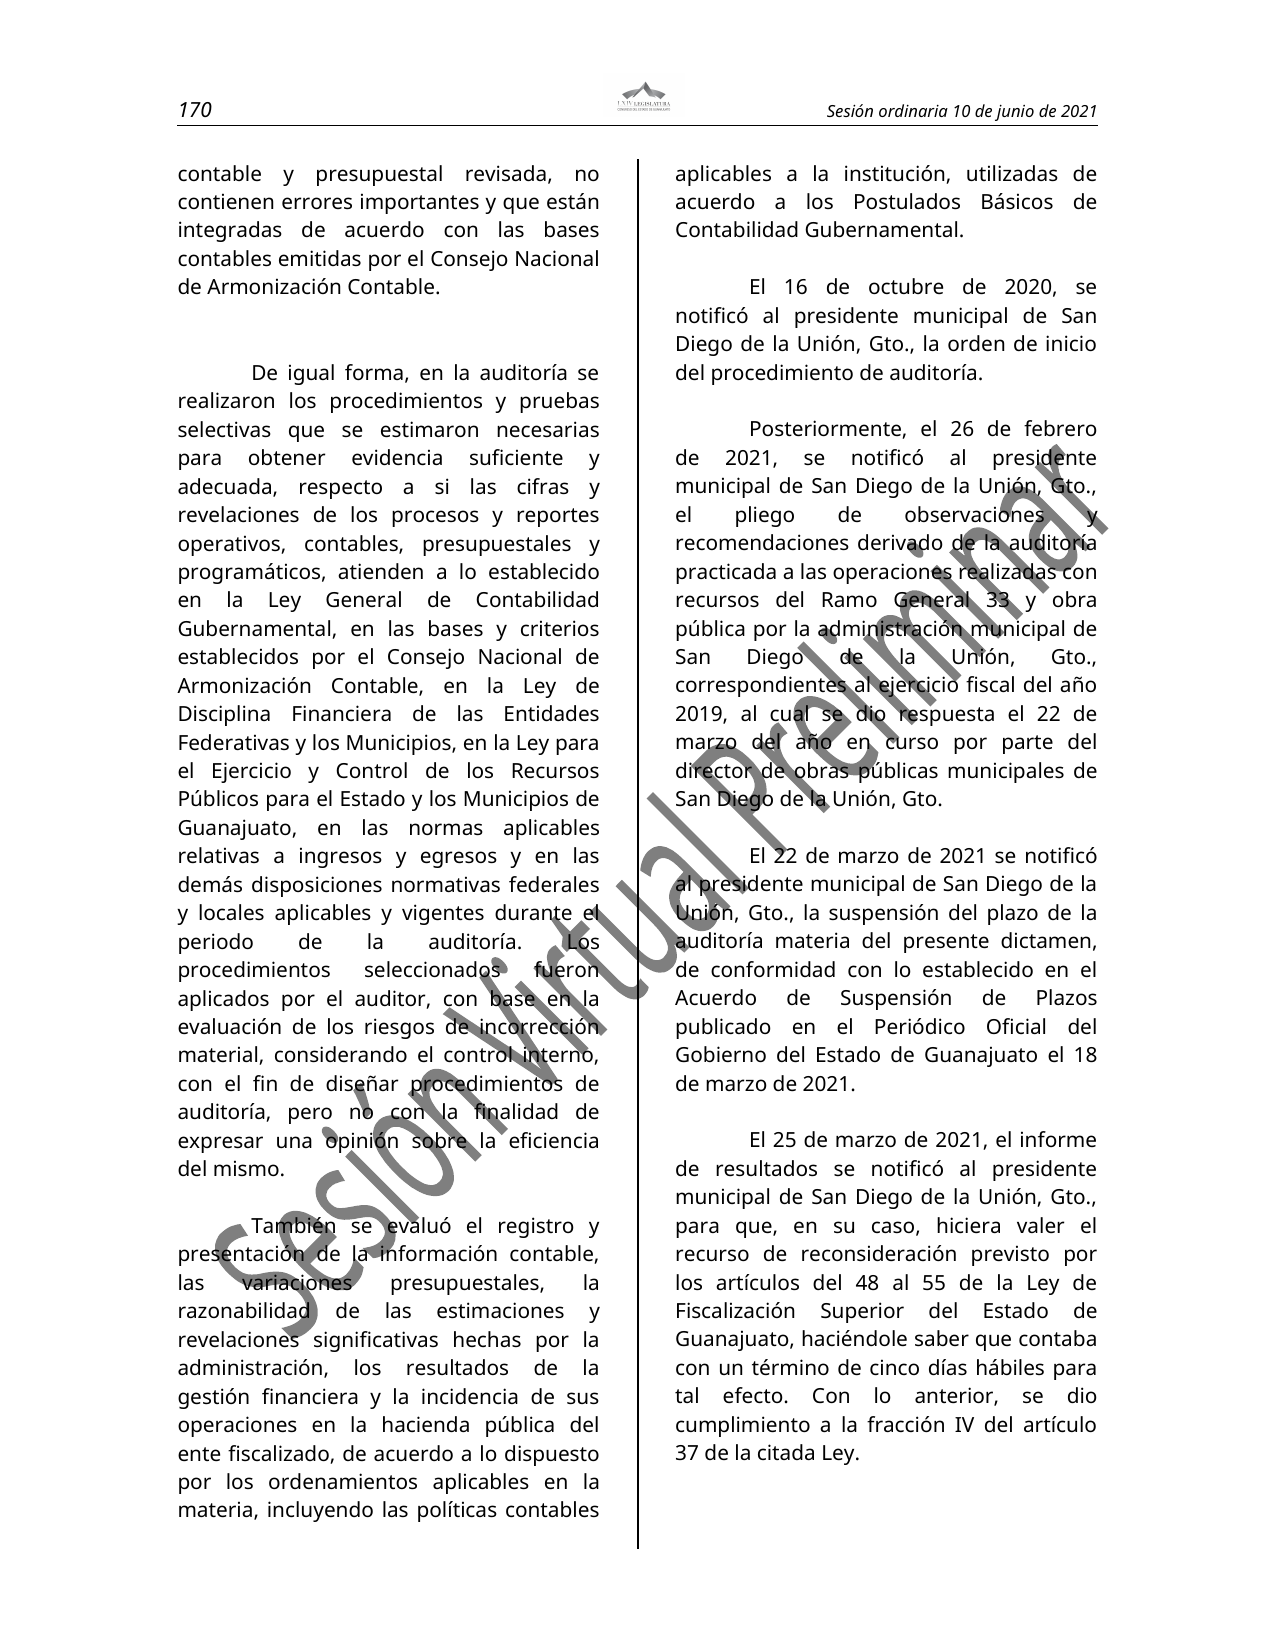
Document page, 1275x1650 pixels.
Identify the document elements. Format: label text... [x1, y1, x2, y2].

text Posteriormente, el 26 de febrero de 2021, se notificó al presidente municipal de San Diego de la Unión, Gto., el pliego de observaciones y recomendaciones derivado de la auditoría practicada a las operaciones realizadas con recursos del Ramo General 33 y obra pública por la administración municipal de San Diego de la Unión, Gto., correspondientes al ejercicio fiscal del año 2019, al cual se dio respuesta el 22 de marzo del año en curso por parte del director de obras públicas municipales de San Diego de la Unión, Gto. [675, 414, 1098, 813]
text El 25 de marzo de 2021, el informe de resultados se notificó al presidente municipal de San Diego de la Unión, Gto., para que, en su caso, hiciera valer el recurso de reconsideración previsto por los artículos del 48 al 55 de la Ley de Fiscalización Superior del Estado de Guanajuato, haciéndole saber que contaba con un término de cinco días hábiles para tal efecto. Con lo anterior, se dio cumplimiento a la fracción IV del artículo 37 de la citada Ley. [675, 1126, 1098, 1467]
text El 16 de octubre de 2020, se notificó al presidente municipal de San Diego de la Unión, Gto., la orden de inicio del procedimiento de auditoría. [675, 272, 1098, 386]
text De igual forma, en la auditoría se realizaron los procedimientos y pruebas selectivas que se estimaron necesarias para obtener evidencia suficiente y adecuada, respecto a si las cifras y revelaciones de los procesos y reportes operativos, contables, presupuestales y programáticos, atienden a lo establecido en la Ley General de Contabilidad Gubernamental, en las bases y criterios establecidos por el Consejo Nacional de Armonización Contable, en la Ley de Disciplina Financiera de las Entidades Federativas y los Municipios, en la Ley para el Ejercicio y Control de los Recursos Públicos para el Estado y los Municipios de Guanajuato, en las normas aplicables relativas a ingresos y egresos y en las demás disposiciones normativas federales y locales aplicables y vigentes durante el periodo de la auditoría. Los procedimientos seleccionados fueron aplicados por el auditor, con base en la evaluación de los riesgos de incorrección material, considerando el control interno, con el fin de diseñar procedimientos de auditoría, pero no con la finalidad de expresar una opinión sobre la eficiencia del mismo. [177, 358, 600, 1183]
text El 22 de marzo de 2021 se notificó al presidente municipal de San Diego de la Unión, Gto., la suspensión del plazo de la auditoría materia del presente dictamen, de conformidad con lo establecido en el Acuerdo de Suspensión de Plazos publicado en el Periódico Oficial del Gobierno del Estado de Guanajuato el 18 de marzo de 2021. [675, 841, 1098, 1097]
text También se evaluó el registro y presentación de la información contable, las variaciones presupuestales, la razonabilidad de las estimaciones y revelaciones significativas hechas por la administración, los resultados de la gestión financiera y la incidencia de sus operaciones en la hacienda pública del ente fiscalizado, de acuerdo a lo dispuesto por los ordenamientos aplicables en la materia, incluyendo las políticas contables aplicables a la institución, utilizadas de acuerdo a los Postulados Básicos de Contabilidad Gubernamental. [177, 1211, 600, 1524]
text También se evaluó el registro y presentación de la información contable, las variaciones presupuestales, la razonabilidad de las estimaciones y revelaciones significativas hechas por la administración, los resultados de la gestión financiera y la incidencia de sus operaciones en la hacienda pública del ente fiscalizado, de acuerdo a lo dispuesto por los ordenamientos aplicables en la materia, incluyendo las políticas contables aplicables a la institución, utilizadas de acuerdo a los Postulados Básicos de Contabilidad Gubernamental. [675, 159, 1098, 244]
picture [603, 73, 685, 117]
